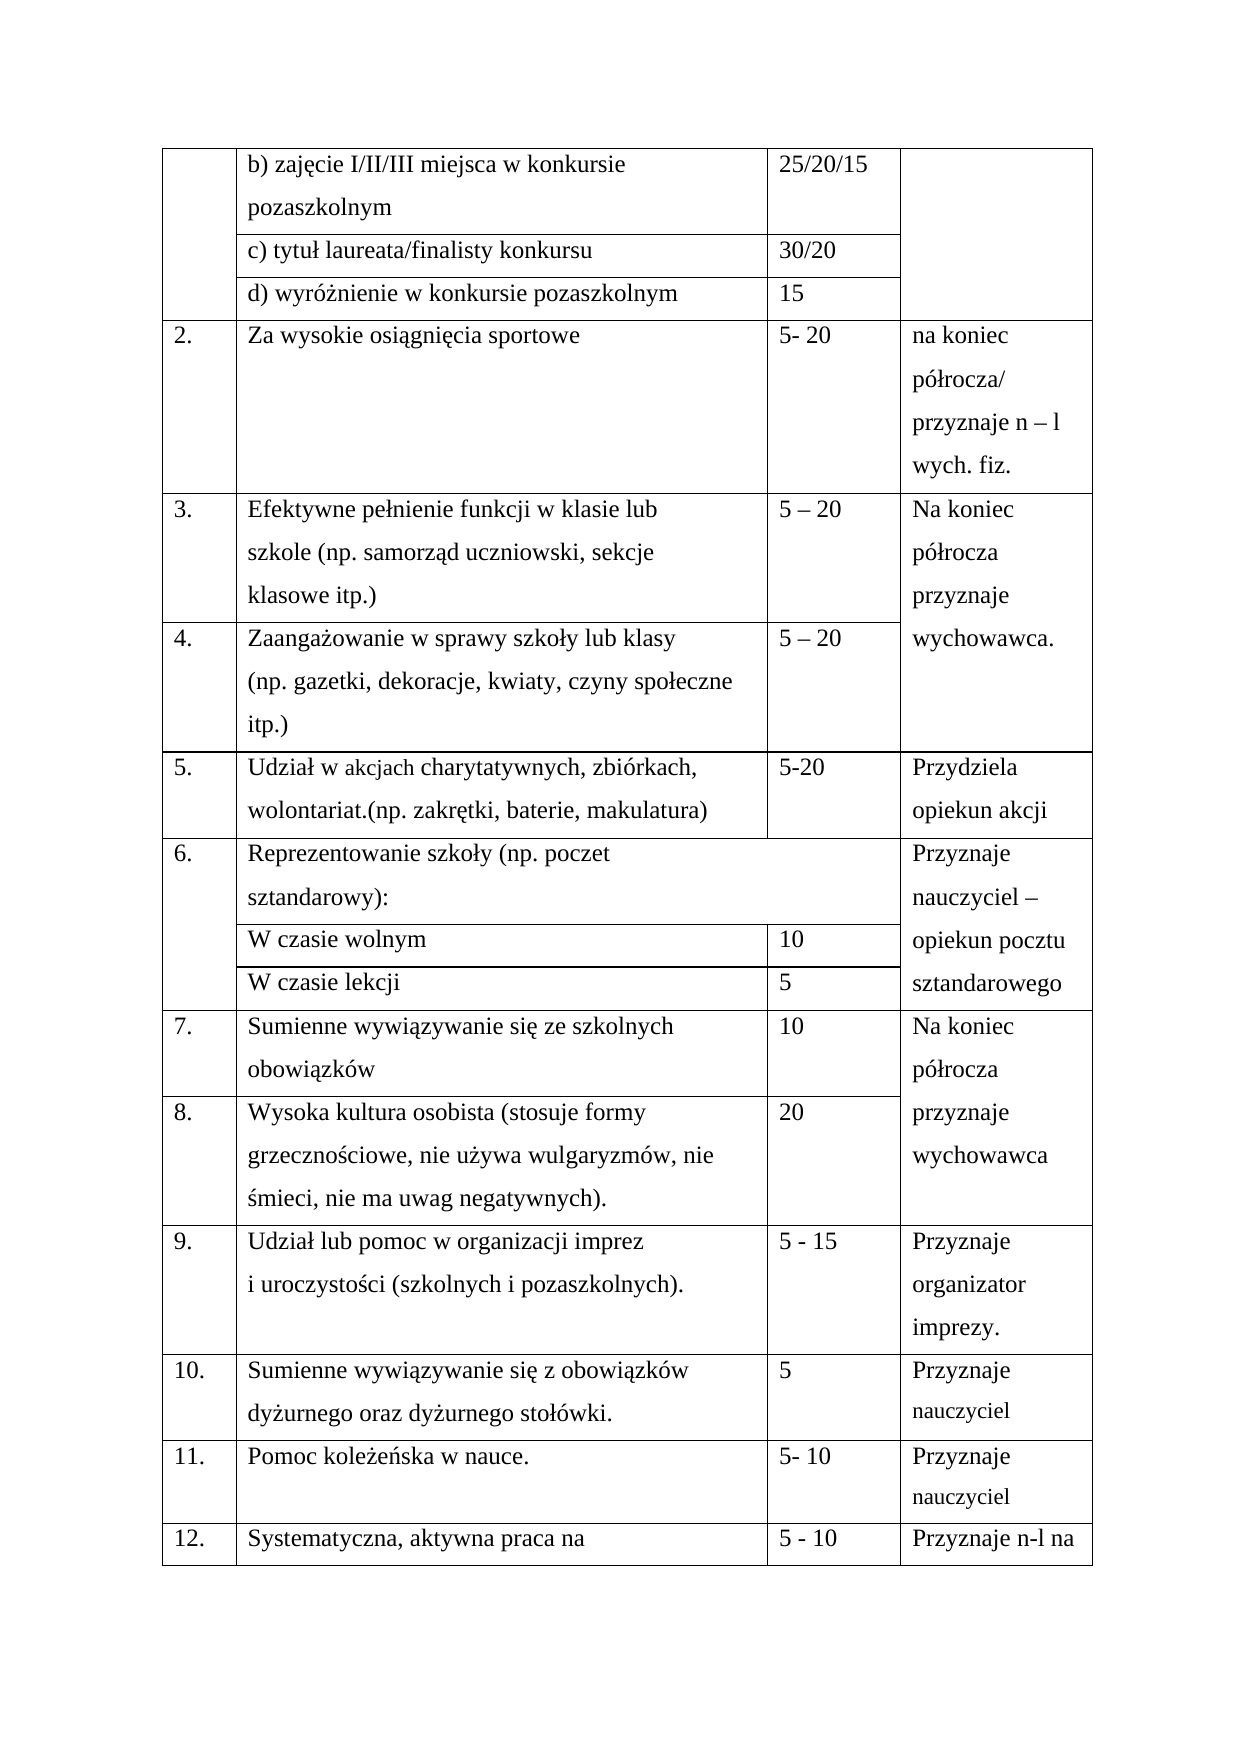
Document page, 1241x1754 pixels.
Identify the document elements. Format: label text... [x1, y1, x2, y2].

table_cell Udział w akcjach charytatywnych, zbiórkach, wolontariat.(np. zakrętki, baterie, makulatura) [237, 753, 767, 837]
table_cell 5- 20 [768, 321, 900, 493]
table_cell Na koniec półrocza przyznaje wychowawca [901, 1011, 1092, 1225]
table_cell 3. [163, 494, 236, 622]
table_cell b) zajęcie I/II/III miejsca w konkursie pozaszkolnym [237, 149, 767, 234]
table_cell 20 [768, 1097, 900, 1225]
table_cell 12. [163, 1524, 236, 1565]
table_cell Na koniec półrocza przyznaje wychowawca. [901, 494, 1092, 751]
table_cell na koniec półrocza/ przyznaje n – l wych. fiz. [901, 321, 1092, 493]
table_cell 25/20/15 [768, 149, 900, 234]
table_cell 7. [163, 1011, 236, 1096]
table_cell Udział lub pomoc w organizacji imprez i uroczystości (szkolnych i pozaszkolnych). [237, 1226, 767, 1354]
table_cell Przyznaje nauczyciel [901, 1441, 1092, 1522]
table_cell 10 [768, 1011, 900, 1096]
table_cell W czasie lekcji [237, 968, 767, 1010]
table_cell Za wysokie osiągnięcia sportowe [237, 321, 767, 493]
table_cell 5 - 15 [768, 1226, 900, 1354]
table_cell W czasie wolnym [237, 925, 767, 966]
table_cell 5-20 [768, 753, 900, 837]
table_cell Zaangażowanie w sprawy szkoły lub klasy (np. gazetki, dekoracje, kwiaty, czyny społeczne itp.) [237, 623, 767, 751]
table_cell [901, 1524, 1092, 1565]
table_cell 15 [768, 278, 900, 319]
table_cell Sumienne wywiązywanie się z obowiązków dyżurnego oraz dyżurnego stołówki. [237, 1355, 767, 1440]
table_cell 5 - 10 [768, 1524, 900, 1565]
table_cell Sumienne wywiązywanie się ze szkolnych obowiązków [237, 1011, 767, 1096]
table_cell 11. [163, 1441, 236, 1522]
table_cell 5. [163, 753, 236, 837]
table_cell 5 – 20 [768, 623, 900, 751]
table_cell Przyznaje organizator imprezy. [901, 1226, 1092, 1354]
table_cell 8. [163, 1097, 236, 1225]
table_cell 4. [163, 623, 236, 751]
table_cell d) wyróżnienie w konkursie pozaszkolnym [237, 278, 767, 319]
table_cell Efektywne pełnienie funkcji w klasie lub szkole (np. samorząd uczniowski, sekcje klasowe itp.) [237, 494, 767, 622]
table_cell Pomoc koleżeńska w nauce. [237, 1441, 767, 1522]
table_cell Wysoka kultura osobista (stosuje formy grzecznościowe, nie używa wulgaryzmów, nie śmieci, nie ma uwag negatywnych). [237, 1097, 767, 1225]
table_cell 10. [163, 1355, 236, 1440]
table_cell 5- 10 [768, 1441, 900, 1522]
table_cell 5 [768, 968, 900, 1010]
table_cell Przyznaje nauczyciel – opiekun pocztu sztandarowego [901, 839, 1092, 1010]
table_cell Przydziela opiekun akcji [901, 753, 1092, 837]
table_cell Przyznaje nauczyciel [901, 1355, 1092, 1440]
table_cell 10 [768, 925, 900, 966]
table_cell 2. [163, 321, 236, 493]
table_cell 5 – 20 [768, 494, 900, 622]
table_cell 5 [768, 1355, 900, 1440]
table_cell 30/20 [768, 235, 900, 277]
table_cell Reprezentowanie szkoły (np. poczet sztandarowy): [237, 839, 900, 923]
table_cell 6. [163, 839, 236, 1010]
table_cell c) tytuł laureata/finalisty konkursu [237, 235, 767, 277]
table_cell 9. [163, 1226, 236, 1354]
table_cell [237, 1524, 767, 1565]
